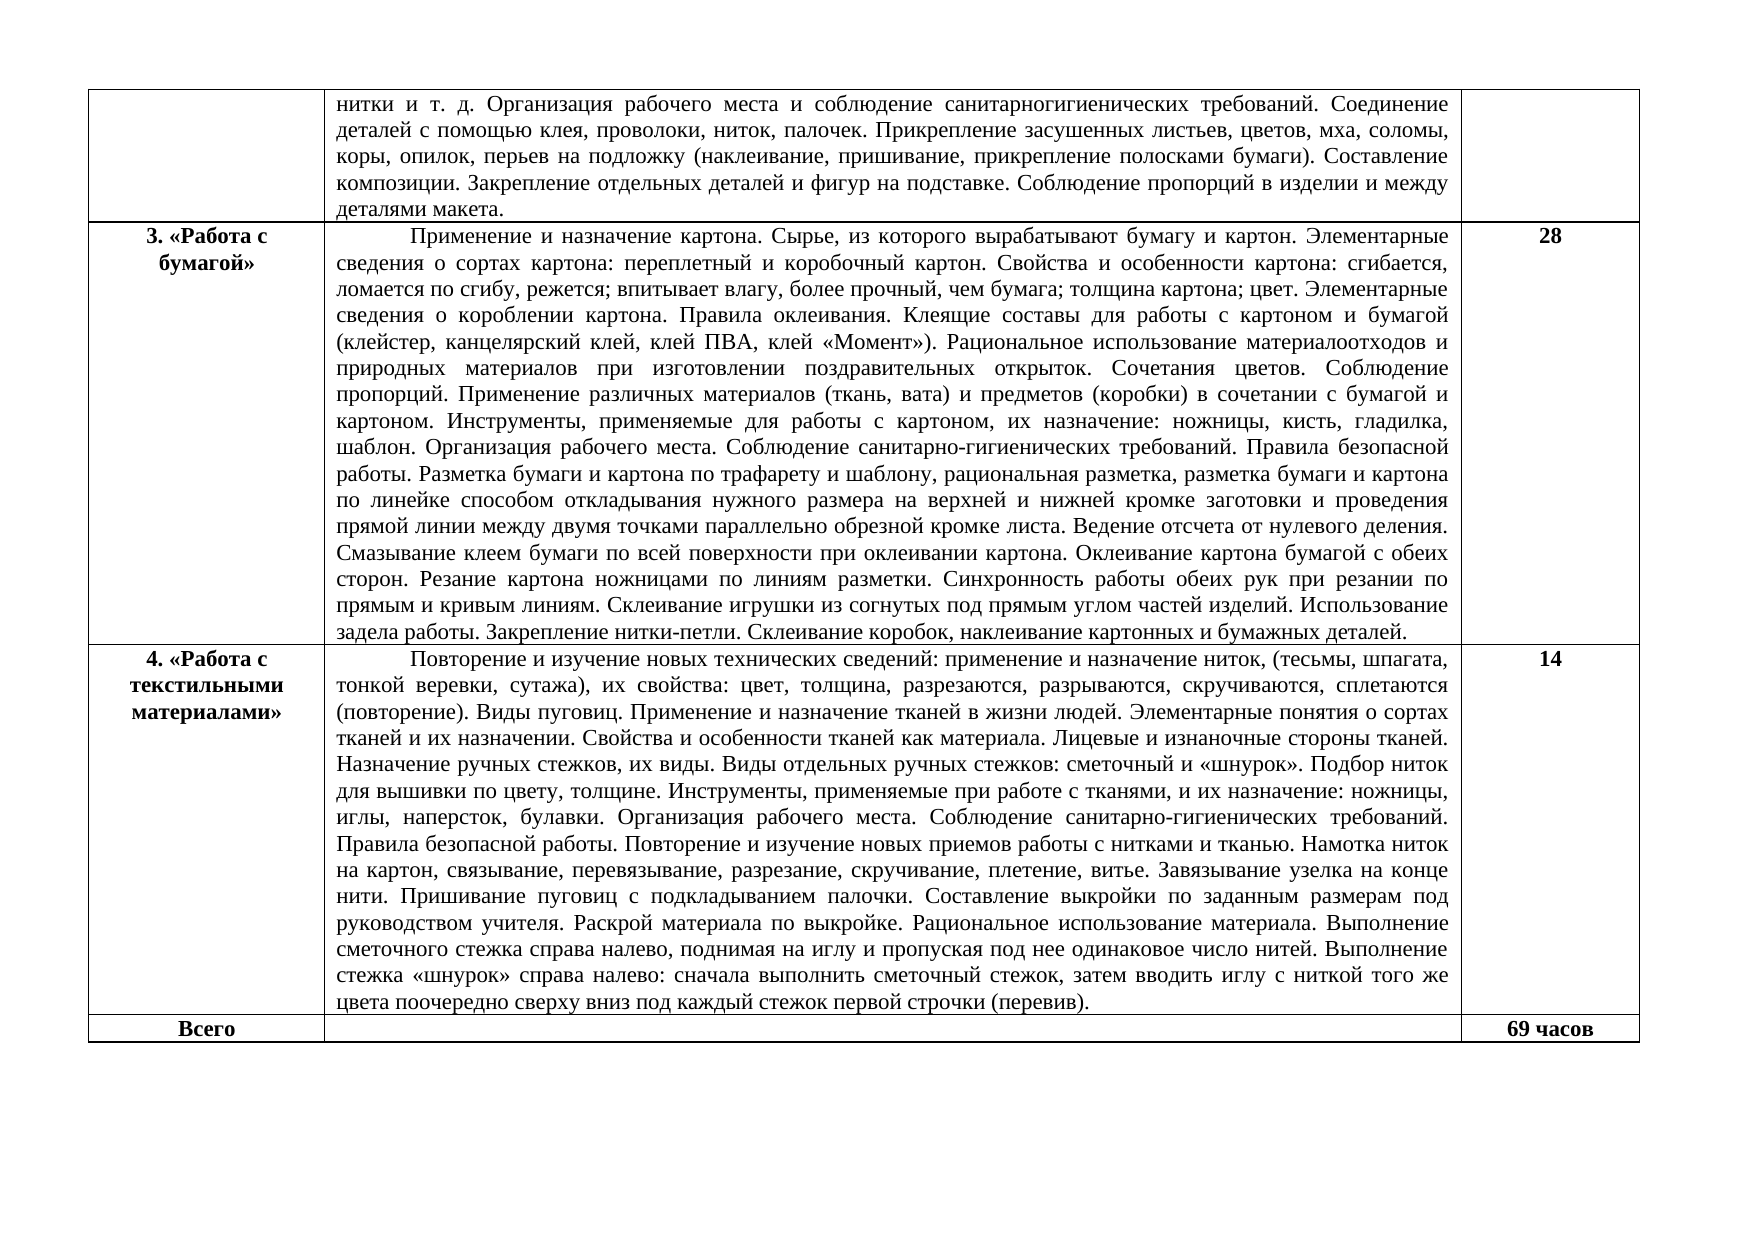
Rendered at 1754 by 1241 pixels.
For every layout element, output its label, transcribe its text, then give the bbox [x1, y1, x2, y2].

table_cell 9 [1462, 90, 1639, 221]
table_cell 3. «Работа с бумагой» [89, 223, 324, 644]
table_cell Всего [89, 1015, 324, 1041]
table_cell 4. «Работа с текстильными материалами» [89, 645, 324, 1014]
table_cell 14 [1462, 645, 1639, 1014]
table_cell 69 часов [1462, 1015, 1639, 1041]
table_cell Повторение и изучение новых технических сведений: применение и назначение ниток, (тесьмы, шпагата, тонкой веревки, сутажа), их свойства: цвет, толщина, разрезаются, разрываются, скручиваются, сплетаются (повторение). Виды пуговиц. Применение и назначение тканей в жизни людей. Элементарные понятия о сортах тканей и их назначении. Свойства и особенности тканей как материала. Лицевые и изнаночные стороны тканей. Назначение ручных стежков, их виды. Виды отдельных ручных стежков: сметочный и «шнурок». Подбор ниток для вышивки по цвету, толщине. Инструменты, применяемые при работе с тканями, и их назначение: ножницы, иглы, наперсток, булавки. Организация рабочего места. Соблюдение санитарно-гигиенических требований. Правила безопасной работы. Повторение и изучение новых приемов работы с нитками и тканью. Намотка ниток на картон, связывание, перевязывание, разрезание, скручивание, плетение, витье. Завязывание узелка на конце нити. Пришивание пуговиц с подкладыванием палочки. Составление выкройки по заданным размерам под руководством учителя. Раскрой материала по выкройке. Рациональное использование материала. Выполнение сметочного стежка справа налево, поднимая на иглу и пропуская под нее одинаковое число нитей. Выполнение стежка «шнурок» справа налево: сначала выполнить сметочный стежок, затем вводить иглу с ниткой того же цвета поочередно сверху вниз под каждый стежок первой строчки (перевив). [325, 645, 1461, 1014]
table_cell [325, 1015, 1461, 1041]
table_cell 28 [1462, 223, 1639, 644]
table_cell Применение и назначение картона. Сырье, из которого вырабатывают бумагу и картон. Элементарные сведения о сортах картона: переплетный и коробочный картон. Свойства и особенности картона: сгибается, ломается по сгибу, режется; впитывает влагу, более прочный, чем бумага; толщина картона; цвет. Элементарные сведения о короблении картона. Правила оклеивания. Клеящие составы для работы с картоном и бумагой (клейстер, канцелярский клей, клей ПВА, клей «Момент»). Рациональное использование материалоотходов и природных материалов при изготовлении поздравительных открыток. Сочетания цветов. Соблюдение пропорций. Применение различных материалов (ткань, вата) и предметов (коробки) в сочетании с бумагой и картоном. Инструменты, применяемые для работы с картоном, их назначение: ножницы, кисть, гладилка, шаблон. Организация рабочего места. Соблюдение санитарно-гигиенических требований. Правила безопасной работы. Разметка бумаги и картона по трафарету и шаблону, рациональная разметка, разметка бумаги и картона по линейке способом откладывания нужного размера на верхней и нижней кромке заготовки и проведения прямой линии между двумя точками параллельно обрезной кромке листа. Ведение отсчета от нулевого деления. Смазывание клеем бумаги по всей поверхности при оклеивании картона. Оклеивание картона бумагой с обеих сторон. Резание картона ножницами по линиям разметки. Синхронность работы обеих рук при резании по прямым и кривым линиям. Склеивание игрушки из согнутых под прямым углом частей изделий. Использование задела работы. Закрепление нитки-петли. Склеивание коробок, наклеивание картонных и бумажных деталей. [325, 223, 1461, 644]
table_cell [325, 90, 1461, 221]
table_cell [89, 90, 324, 221]
